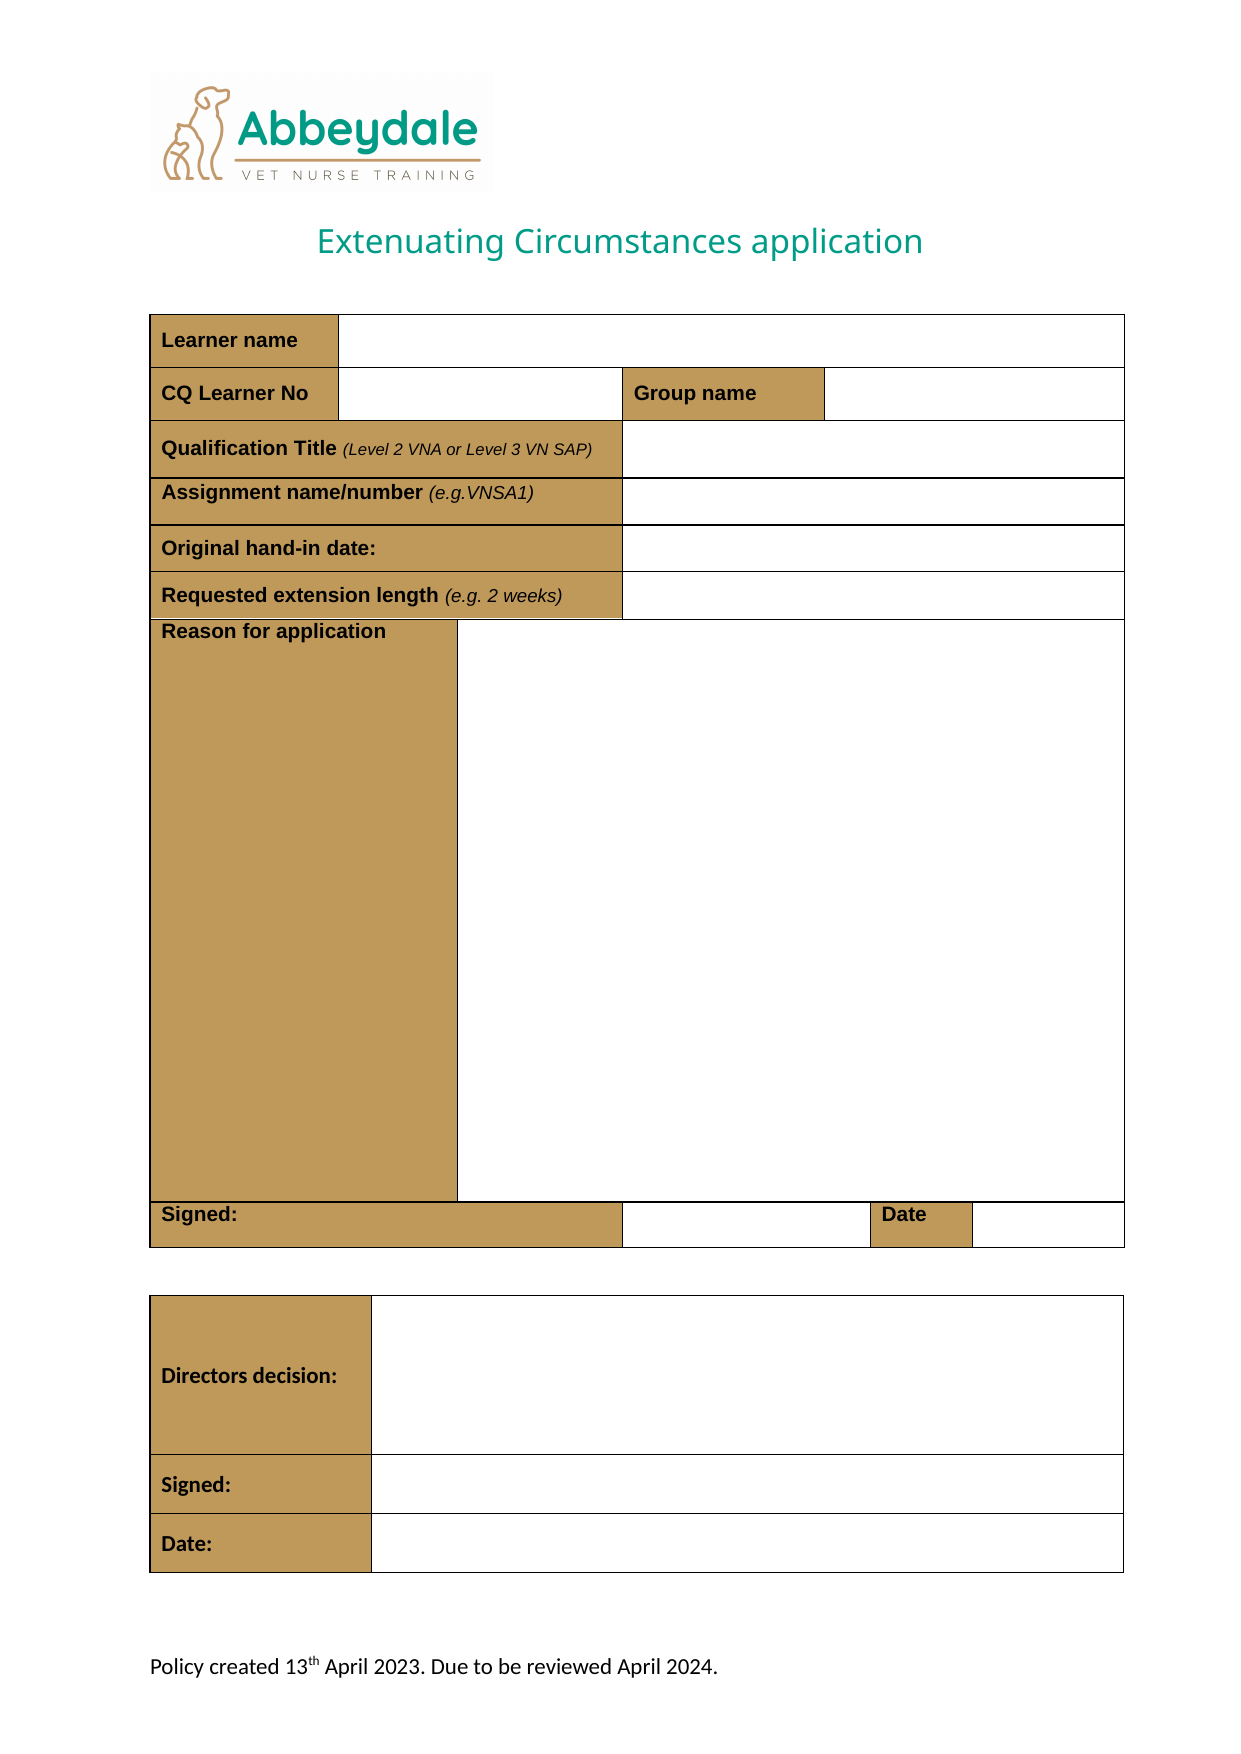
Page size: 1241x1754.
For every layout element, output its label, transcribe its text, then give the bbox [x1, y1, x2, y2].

table_cell Requested extension length (e.g. 2 weeks) [151, 572, 622, 618]
table_header [339, 315, 1124, 367]
picture [150, 73, 494, 193]
table_cell [825, 368, 1124, 420]
table_cell Signed: [151, 1203, 622, 1247]
table_cell [623, 1203, 870, 1247]
table_cell Qualification Title (Level 2 VNA or Level 3 VN SAP) [151, 421, 622, 477]
table_cell CQ Learner No [151, 368, 338, 420]
table_header [372, 1296, 1123, 1454]
table_header Learner name [151, 315, 338, 367]
table_cell [623, 526, 1124, 571]
table_cell [372, 1514, 1123, 1572]
table_cell [458, 620, 1124, 1201]
table_cell Reason for application [151, 620, 457, 1201]
table_cell [339, 368, 622, 420]
table_header Directors decision: [151, 1296, 371, 1454]
table_cell [973, 1203, 1124, 1247]
table_cell [623, 479, 1124, 524]
table_cell Assignment name/number (e.g.VNSA1) [151, 479, 622, 524]
table_cell Date [871, 1203, 972, 1247]
table_cell Date: [151, 1514, 371, 1572]
table_cell Signed: [151, 1455, 371, 1513]
table_cell Group name [623, 368, 824, 420]
table_cell Original hand-in date: [151, 526, 622, 571]
table_cell [372, 1455, 1123, 1513]
table_cell [623, 572, 1124, 618]
table_cell [623, 421, 1124, 477]
subtitle Extenuating Circumstances application [150, 218, 1090, 263]
